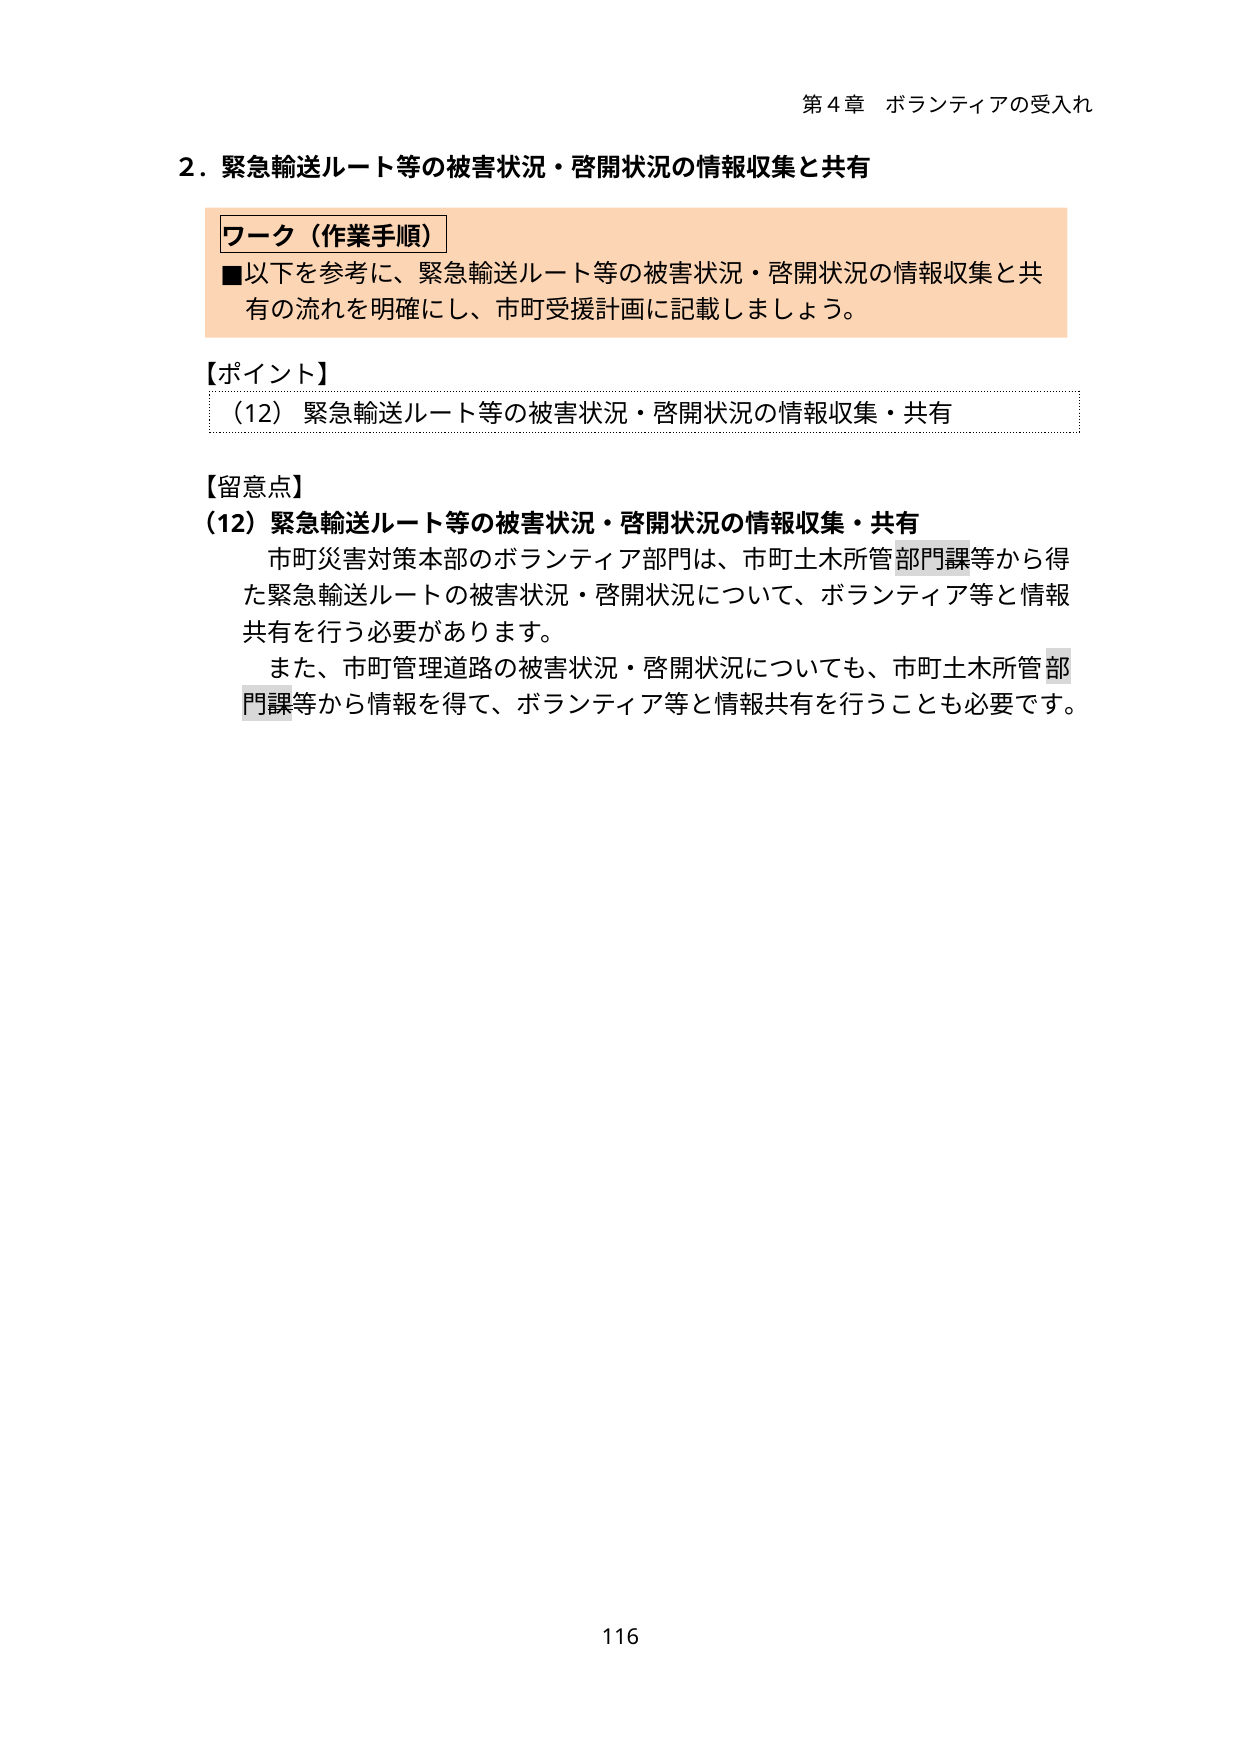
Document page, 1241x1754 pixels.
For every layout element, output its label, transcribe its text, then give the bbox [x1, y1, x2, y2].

text （12）緊急輸送ルート等の被害状況・啓開状況の情報収集・共有 [191, 503, 1092, 539]
text 【ポイント】 [192, 354, 1092, 391]
text （12） 緊急輸送ルート等の被害状況・啓開状況の情報収集・共有 [209, 391, 1080, 433]
text また、市町管理道路の被害状況・啓開状況についても、市町土木所管部門課等から情報を得て、ボランティア等と情報共有を行うことも必要です。 [242, 648, 1071, 721]
list 緊急輸送ルート等の被害状況・啓開状況の情報収集と共有 [174, 148, 1092, 184]
text 【留意点】 [192, 467, 1092, 503]
text 市町災害対策本部のボランティア部門は、市町土木所管部門課等から得た緊急輸送ルートの被害状況・啓開状況について、ボランティア等と情報共有を行う必要があります。 [242, 539, 1071, 648]
